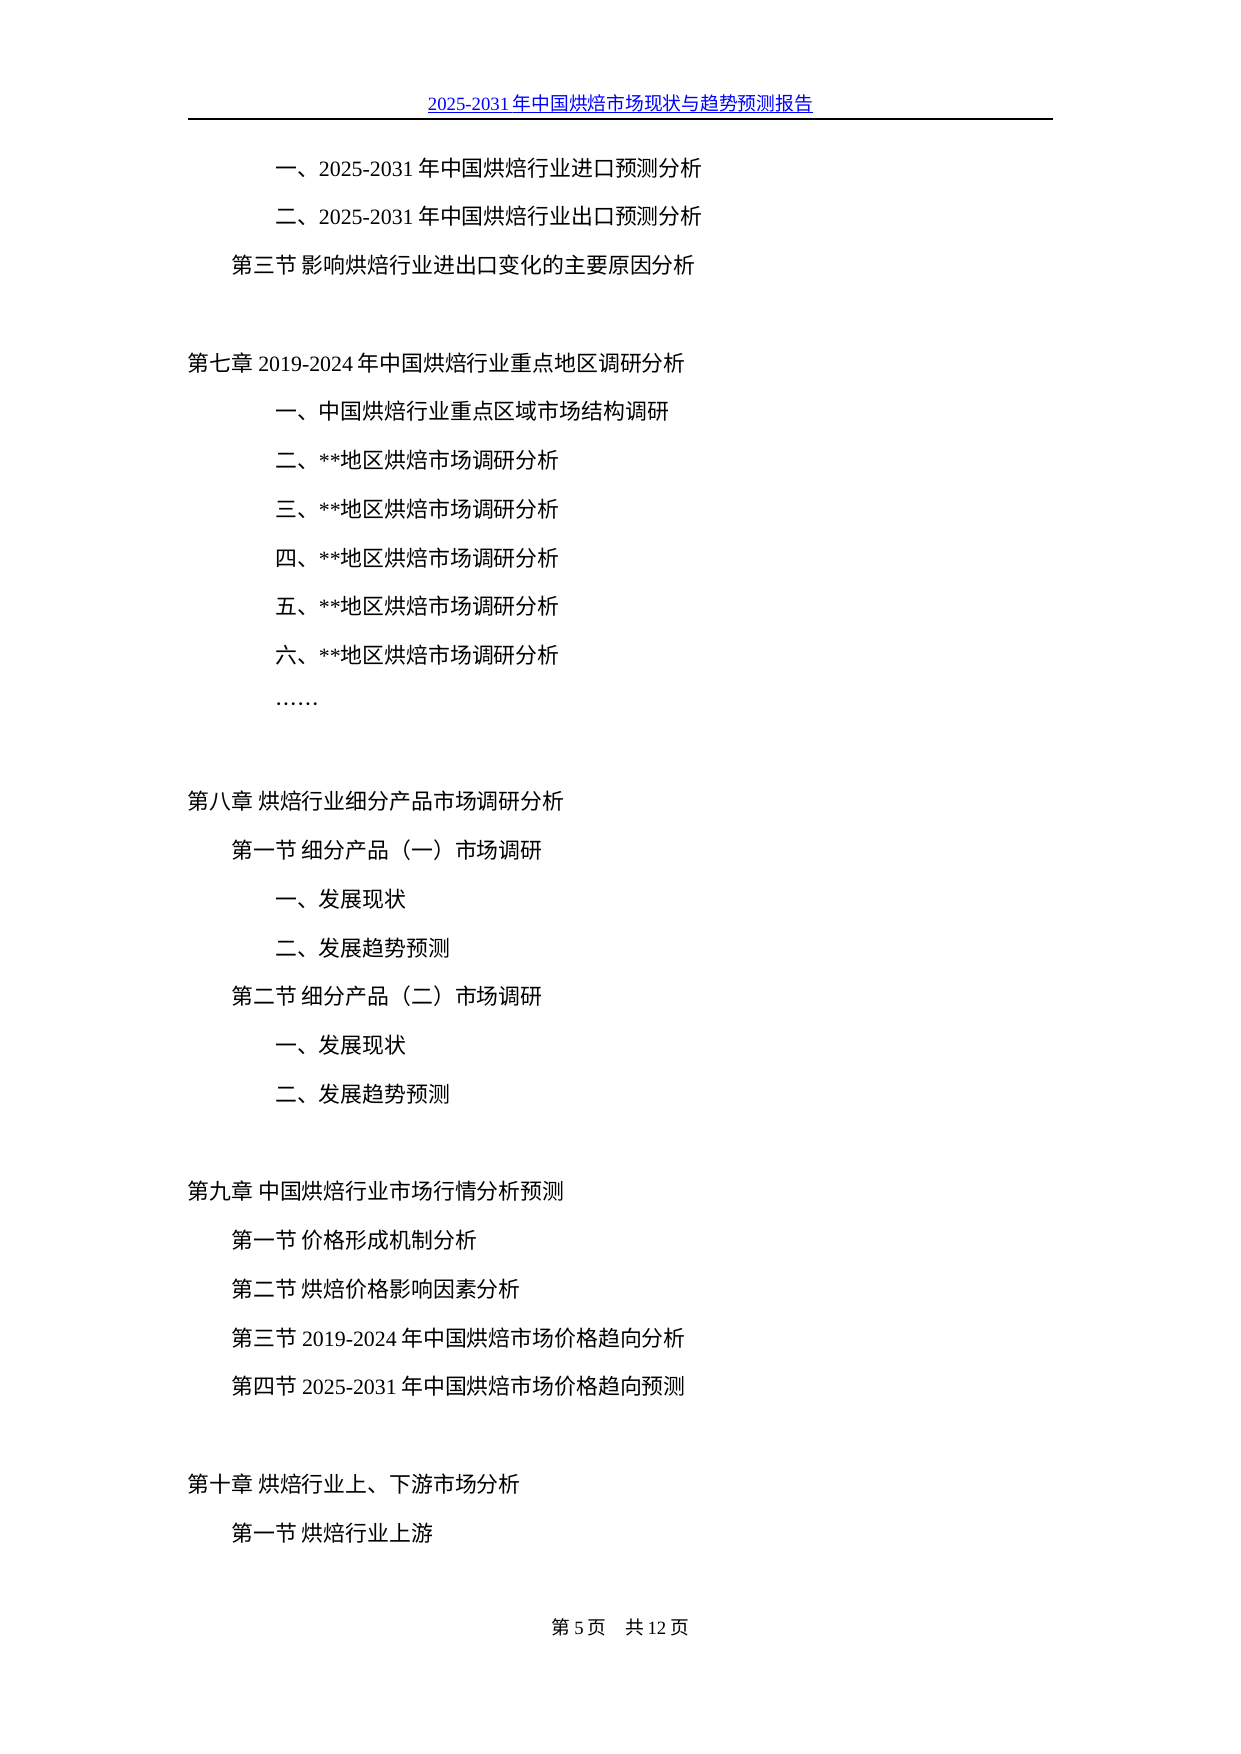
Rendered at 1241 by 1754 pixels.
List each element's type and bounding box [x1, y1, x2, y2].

text [187, 150, 1053, 1548]
